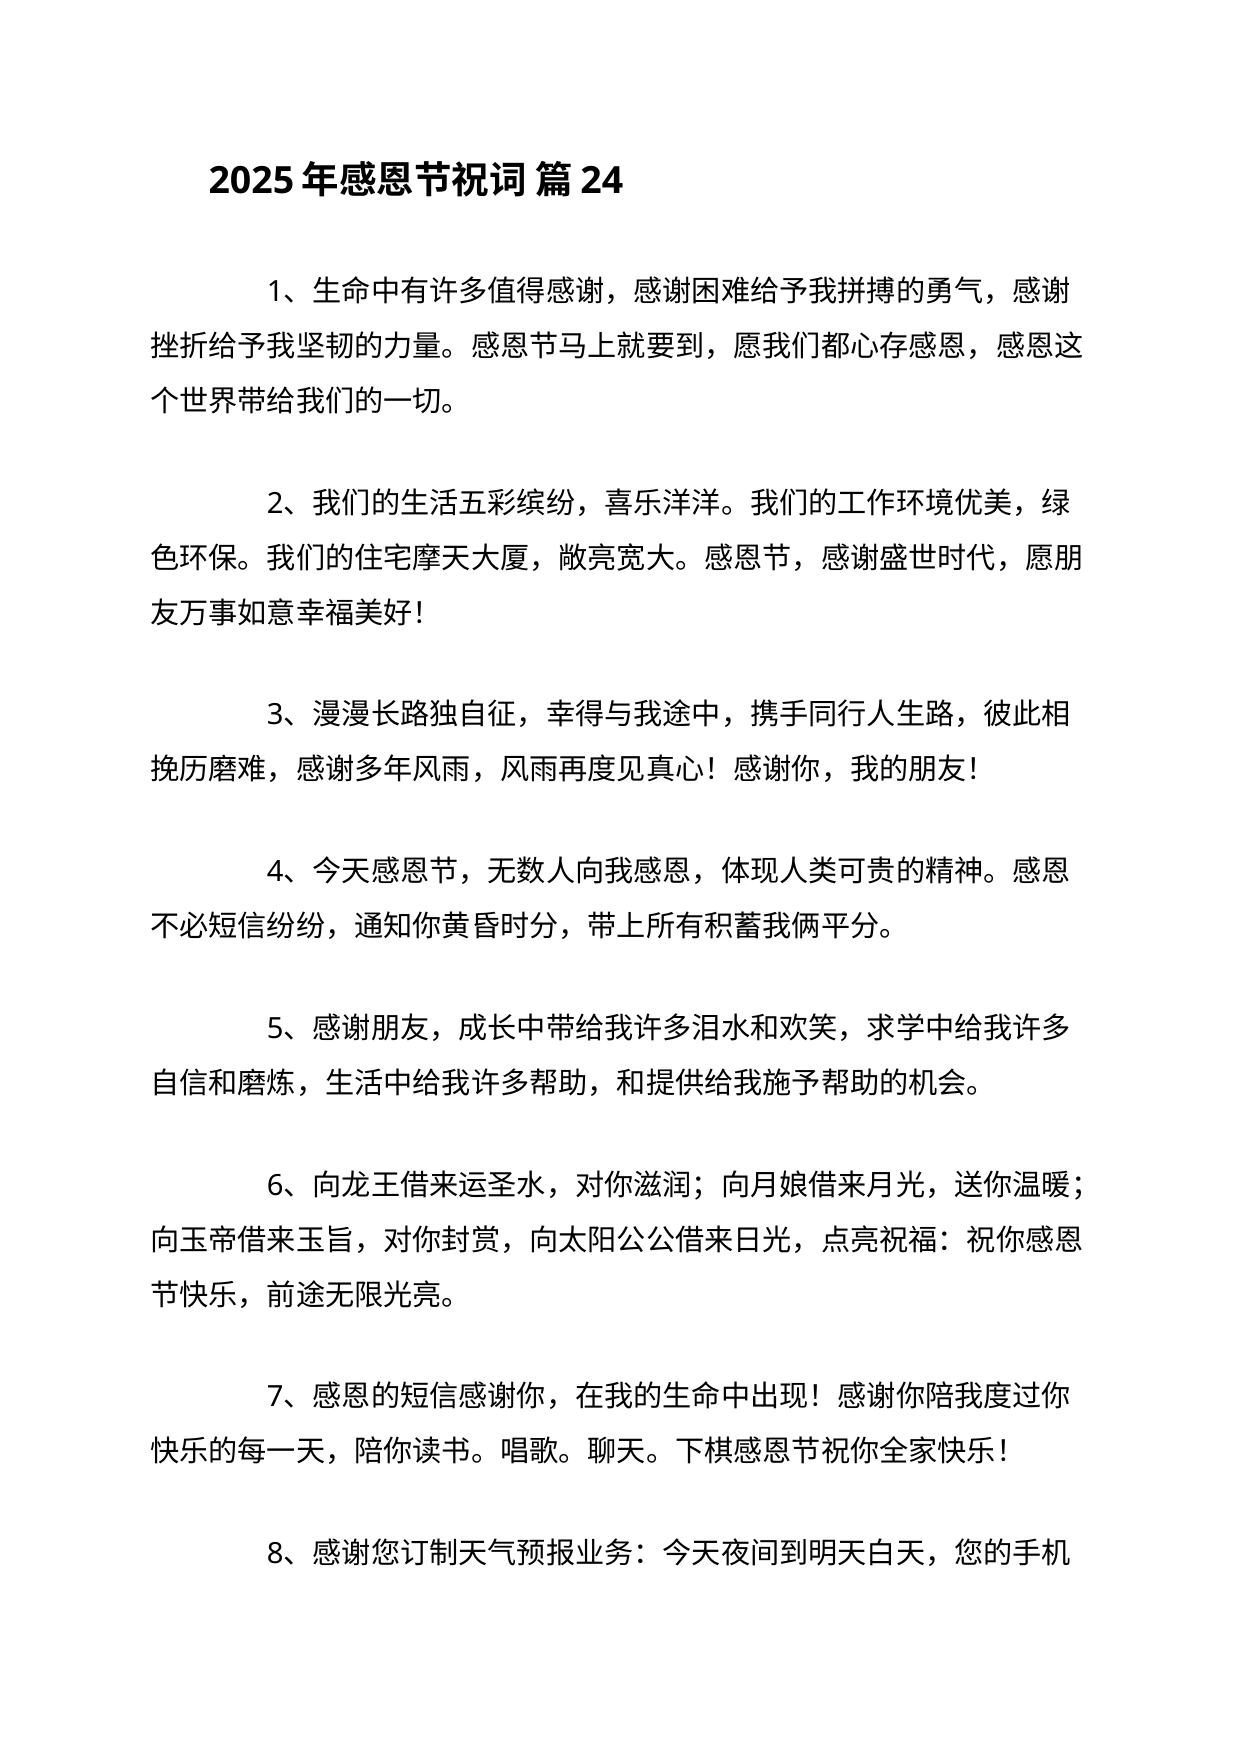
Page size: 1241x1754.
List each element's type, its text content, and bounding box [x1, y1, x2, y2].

text 2025年感恩节祝词 篇24 [150, 150, 1090, 204]
text 3、漫漫长路独自征，幸得与我途中，携手同行人生路，彼此相挽历磨难，感谢多年风雨，风雨再度见真心！感谢你，我的朋友！ [150, 691, 1090, 788]
text 2、我们的生活五彩缤纷，喜乐洋洋。我们的工作环境优美，绿色环保。我们的住宅摩天大厦，敞亮宽大。感恩节，感谢盛世时代，愿朋友万事如意幸福美好！ [150, 479, 1090, 631]
text 5、感谢朋友，成长中带给我许多泪水和欢笑，求学中给我许多自信和磨炼，生活中给我许多帮助，和提供给我施予帮助的机会。 [150, 1004, 1090, 1102]
text 1、生命中有许多值得感谢，感谢困难给予我拼搏的勇气，感谢挫折给予我坚韧的力量。感恩节马上就要到，愿我们都心存感恩，感恩这个世界带给我们的一切。 [150, 268, 1090, 420]
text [150, 1530, 1090, 1572]
text 7、感恩的短信感谢你，在我的生命中出现！感谢你陪我度过你快乐的每一天，陪你读书。唱歌。聊天。下棋感恩节祝你全家快乐！ [150, 1373, 1090, 1470]
text 4、今天感恩节，无数人向我感恩，体现人类可贵的精神。感恩不必短信纷纷，通知你黄昏时分，带上所有积蓄我俩平分。 [150, 848, 1090, 945]
text 6、向龙王借来运圣水，对你滋润；向月娘借来月光，送你温暖；向玉帝借来玉旨，对你封赏，向太阳公公借来日光，点亮祝福：祝你感恩节快乐，前途无限光亮。 [150, 1161, 1090, 1313]
